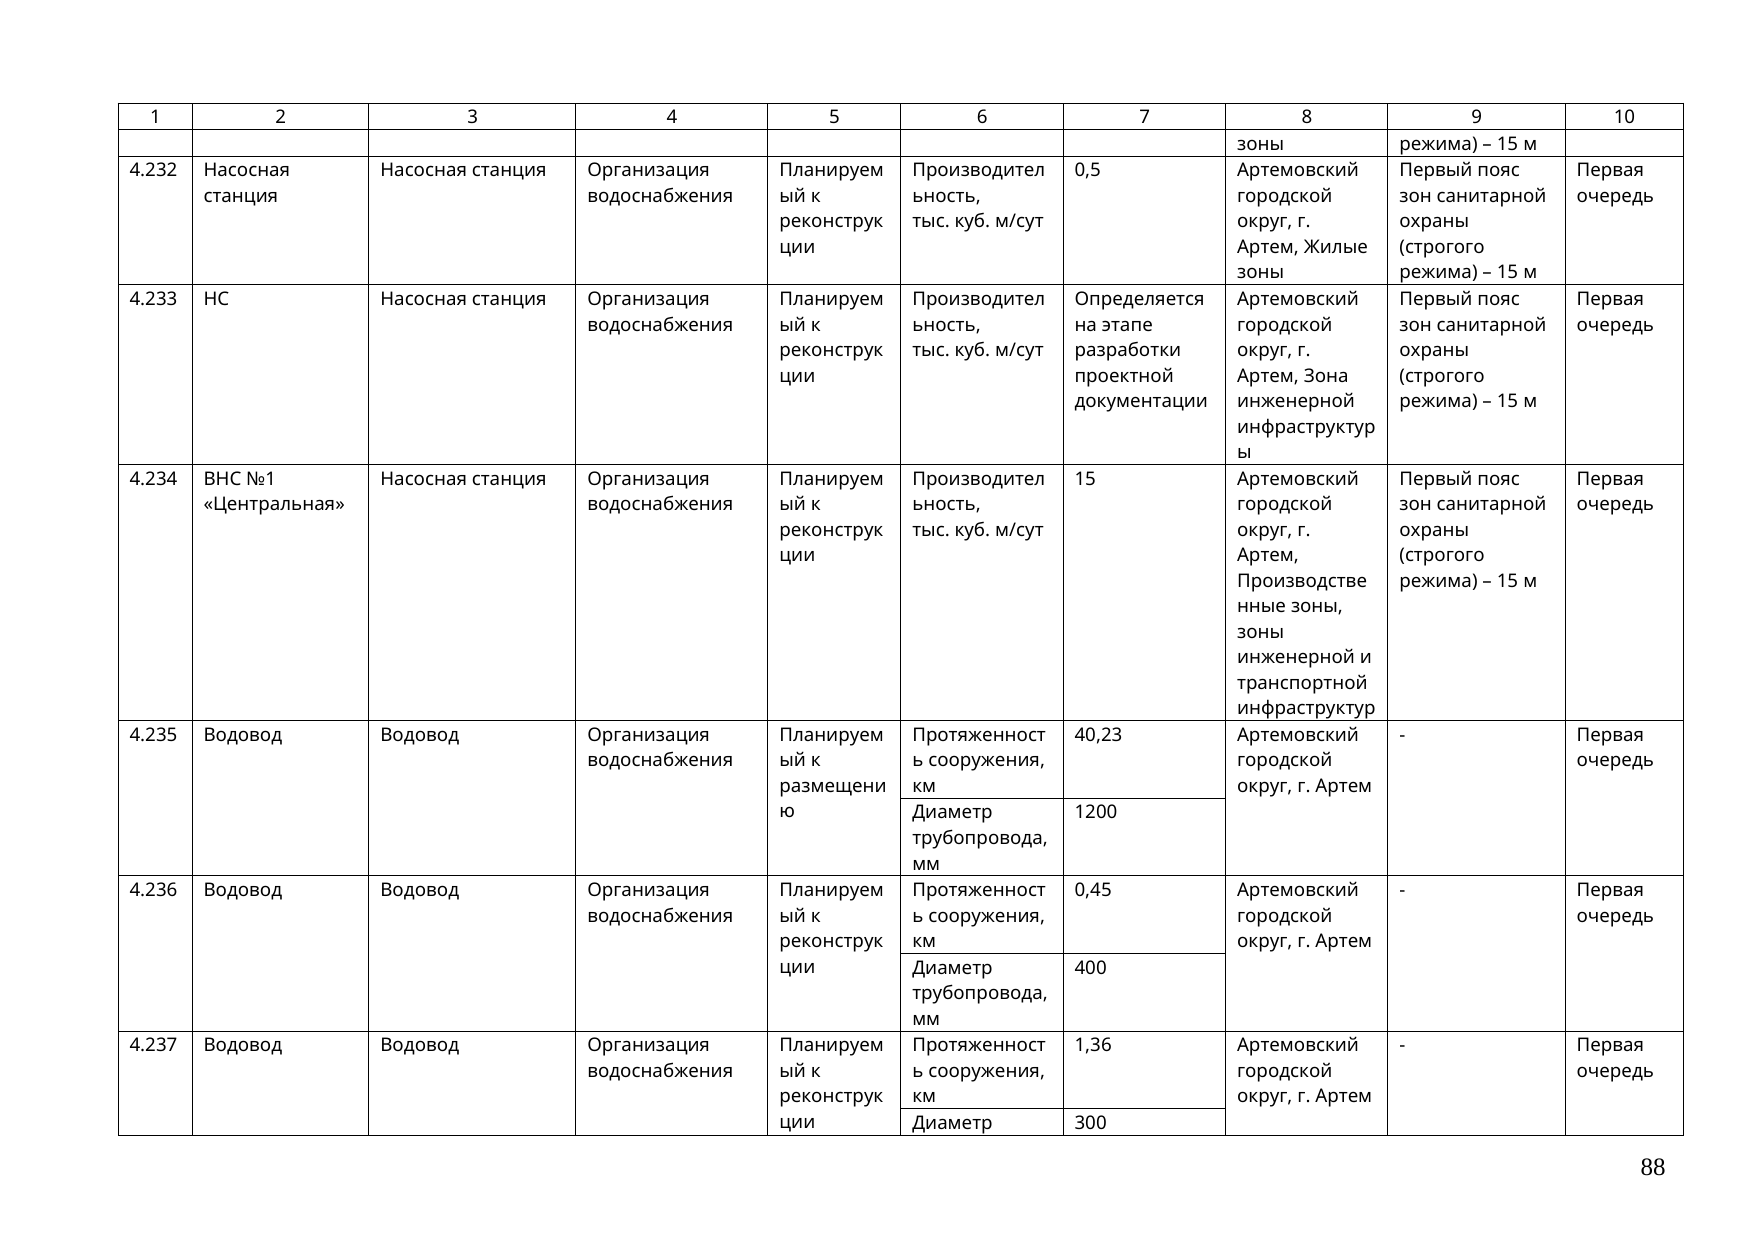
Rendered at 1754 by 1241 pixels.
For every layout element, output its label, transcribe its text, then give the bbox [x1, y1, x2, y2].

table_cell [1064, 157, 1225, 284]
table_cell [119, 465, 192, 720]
table_header 7 [1064, 104, 1225, 129]
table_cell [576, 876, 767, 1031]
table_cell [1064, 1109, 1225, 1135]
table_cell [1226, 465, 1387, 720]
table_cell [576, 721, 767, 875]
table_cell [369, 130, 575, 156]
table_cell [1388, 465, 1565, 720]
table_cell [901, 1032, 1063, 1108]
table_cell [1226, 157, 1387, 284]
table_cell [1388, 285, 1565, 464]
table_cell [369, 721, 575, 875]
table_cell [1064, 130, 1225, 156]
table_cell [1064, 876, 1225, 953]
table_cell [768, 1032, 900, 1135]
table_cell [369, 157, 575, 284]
table_header 3 [369, 104, 575, 129]
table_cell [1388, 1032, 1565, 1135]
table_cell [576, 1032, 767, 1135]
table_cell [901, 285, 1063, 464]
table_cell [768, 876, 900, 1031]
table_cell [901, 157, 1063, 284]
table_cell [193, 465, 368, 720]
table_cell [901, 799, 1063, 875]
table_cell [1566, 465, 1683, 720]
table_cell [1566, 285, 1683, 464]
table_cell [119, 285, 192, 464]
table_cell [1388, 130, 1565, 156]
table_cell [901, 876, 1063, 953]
table_header 10 [1566, 104, 1683, 129]
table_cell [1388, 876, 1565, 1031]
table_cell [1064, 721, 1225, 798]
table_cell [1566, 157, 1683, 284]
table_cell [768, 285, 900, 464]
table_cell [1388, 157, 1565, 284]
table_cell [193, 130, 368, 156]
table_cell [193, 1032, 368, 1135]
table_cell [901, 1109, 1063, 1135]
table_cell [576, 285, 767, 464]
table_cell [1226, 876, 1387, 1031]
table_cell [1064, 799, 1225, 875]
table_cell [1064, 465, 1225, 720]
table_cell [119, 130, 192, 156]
table_header 6 [901, 104, 1063, 129]
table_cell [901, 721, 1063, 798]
table_header 4 [576, 104, 767, 129]
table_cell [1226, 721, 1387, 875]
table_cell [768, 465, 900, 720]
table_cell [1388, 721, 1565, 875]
table_header 8 [1226, 104, 1387, 129]
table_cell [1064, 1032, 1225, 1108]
table_header 2 [193, 104, 368, 129]
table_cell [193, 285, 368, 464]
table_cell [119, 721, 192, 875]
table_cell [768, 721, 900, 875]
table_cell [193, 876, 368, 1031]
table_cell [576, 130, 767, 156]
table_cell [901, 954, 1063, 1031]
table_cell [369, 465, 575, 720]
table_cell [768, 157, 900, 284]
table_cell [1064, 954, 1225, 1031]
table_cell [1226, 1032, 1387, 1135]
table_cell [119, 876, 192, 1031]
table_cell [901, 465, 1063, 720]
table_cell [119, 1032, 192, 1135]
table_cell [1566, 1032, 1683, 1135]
table_header 1 [119, 104, 192, 129]
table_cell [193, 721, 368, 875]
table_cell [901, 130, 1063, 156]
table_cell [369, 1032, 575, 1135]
table_header 9 [1388, 104, 1565, 129]
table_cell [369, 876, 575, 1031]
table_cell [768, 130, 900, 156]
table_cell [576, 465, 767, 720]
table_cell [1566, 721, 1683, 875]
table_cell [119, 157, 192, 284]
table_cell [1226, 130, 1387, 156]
table_header 5 [768, 104, 900, 129]
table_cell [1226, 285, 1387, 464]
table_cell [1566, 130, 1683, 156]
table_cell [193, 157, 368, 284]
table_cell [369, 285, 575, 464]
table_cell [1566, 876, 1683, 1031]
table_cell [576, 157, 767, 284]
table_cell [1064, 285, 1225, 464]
